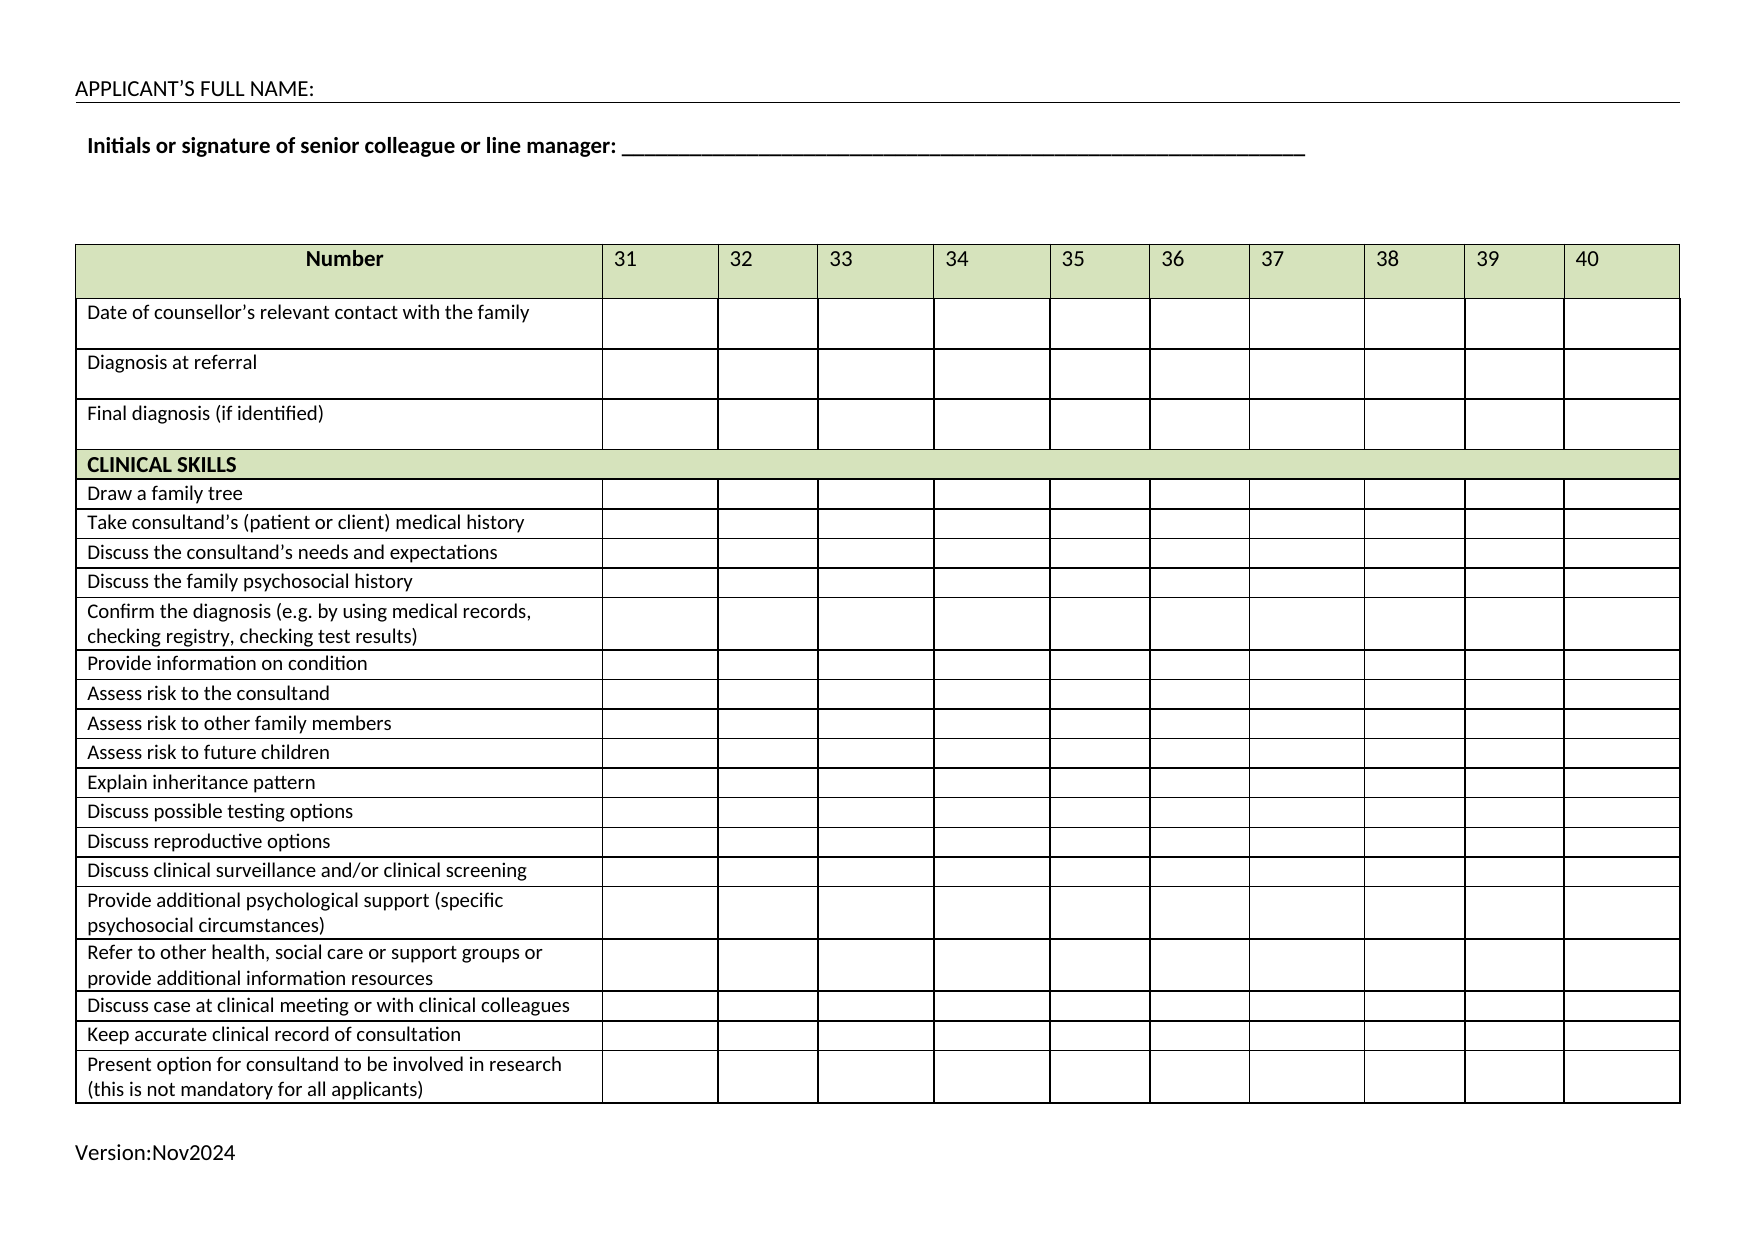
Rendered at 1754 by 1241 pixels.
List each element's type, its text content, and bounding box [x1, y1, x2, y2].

table_cell [1151, 828, 1249, 856]
table_cell [1365, 1051, 1464, 1102]
table_cell [719, 940, 817, 990]
table_cell [819, 651, 933, 678]
table_cell [935, 828, 1049, 856]
table_cell [719, 739, 817, 767]
table_cell [1051, 798, 1149, 826]
table_cell [1250, 569, 1364, 597]
table_cell [935, 680, 1049, 708]
table_cell [1051, 510, 1149, 537]
table_cell [603, 858, 717, 886]
table_cell [1151, 480, 1249, 508]
table_cell Discuss clinical surveillance and/or clinical screening [77, 858, 602, 886]
table_cell [819, 569, 933, 597]
table_cell [819, 1051, 933, 1102]
table_cell [603, 539, 717, 567]
table_cell [719, 539, 817, 567]
table_cell [935, 598, 1049, 649]
table_cell [819, 710, 933, 738]
table_cell 40 [1565, 245, 1679, 298]
table_cell [819, 887, 933, 938]
table_cell [603, 992, 717, 1020]
table_cell [1565, 992, 1679, 1020]
table_cell [819, 510, 933, 537]
table_cell [719, 887, 817, 938]
table_cell [1565, 480, 1679, 508]
table_cell [1051, 739, 1149, 767]
table_cell Keep accurate clinical record of consultation [77, 1022, 602, 1049]
table_cell [1365, 680, 1464, 708]
table_cell [1466, 539, 1563, 567]
table_cell [1151, 1022, 1249, 1049]
table_cell [1250, 798, 1364, 826]
table_cell [603, 739, 717, 767]
table_cell [1250, 400, 1364, 449]
table_cell [1565, 769, 1679, 797]
table_cell [1151, 651, 1249, 678]
table_cell [719, 350, 817, 398]
table_cell [1151, 299, 1249, 348]
table_cell [1466, 651, 1563, 678]
table_cell [1365, 828, 1464, 856]
table_cell [1250, 299, 1364, 348]
table_cell [719, 710, 817, 738]
table_cell 31 [603, 245, 718, 298]
table_cell [1565, 798, 1679, 826]
table_cell [819, 598, 933, 649]
table_cell [1051, 710, 1149, 738]
table_cell [1466, 992, 1563, 1020]
table_cell [1466, 350, 1563, 398]
table_cell [819, 940, 933, 990]
table_cell [1565, 299, 1679, 348]
table_cell [1151, 798, 1249, 826]
table_cell [1466, 299, 1563, 348]
table_cell [1365, 651, 1464, 678]
table_cell [935, 769, 1049, 797]
table_cell [603, 651, 717, 678]
table_cell CLINICAL SKILLS [77, 450, 1679, 478]
table_cell [603, 1022, 717, 1049]
table_cell [1565, 680, 1679, 708]
table_cell [819, 858, 933, 886]
table_cell Discuss possible testing options [77, 798, 602, 826]
table_cell [719, 992, 817, 1020]
table_cell [1565, 1022, 1679, 1049]
table_cell [1151, 680, 1249, 708]
table_cell [1051, 480, 1149, 508]
table_cell [1250, 1022, 1364, 1049]
table_cell [1151, 598, 1249, 649]
table_cell [1466, 400, 1563, 449]
table_cell [1565, 739, 1679, 767]
table_cell [719, 299, 817, 348]
table_cell [1250, 651, 1364, 678]
table_cell [935, 299, 1049, 348]
table_cell [1565, 400, 1679, 449]
table_cell Confirm the diagnosis (e.g. by using medical records, checking registry, checking test results) [77, 598, 602, 649]
table_cell [819, 992, 933, 1020]
table_cell [1466, 598, 1563, 649]
table_cell [1466, 858, 1563, 886]
table_cell [719, 510, 817, 537]
table_cell [1250, 828, 1364, 856]
table_cell [1151, 992, 1249, 1020]
table_cell [1250, 598, 1364, 649]
table_cell 36 [1150, 245, 1249, 298]
table_cell [935, 1022, 1049, 1049]
table_cell [1151, 1051, 1249, 1102]
table_cell Discuss the family psychosocial history [77, 569, 602, 597]
table_cell 34 [934, 245, 1050, 298]
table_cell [76, 103, 1680, 243]
table_cell [1250, 480, 1364, 508]
table_cell [1151, 350, 1249, 398]
table_cell [603, 400, 717, 449]
table_cell [1151, 769, 1249, 797]
table_cell [1151, 887, 1249, 938]
table_cell [1365, 769, 1464, 797]
table_cell [819, 1022, 933, 1049]
table_cell [1466, 828, 1563, 856]
table_cell [603, 480, 717, 508]
table_cell Assess risk to future children [77, 739, 602, 767]
table_cell [1250, 680, 1364, 708]
table_cell [1051, 940, 1149, 990]
table_cell [1365, 739, 1464, 767]
table_cell [935, 400, 1049, 449]
table_cell [1250, 510, 1364, 537]
table_cell [1565, 569, 1679, 597]
table_cell Discuss reproductive options [77, 828, 602, 856]
table_cell Take consultand’s (patient or client) medical history [77, 510, 602, 537]
table_cell [819, 828, 933, 856]
table_cell [1466, 887, 1563, 938]
table_cell [1051, 400, 1149, 449]
table_cell [819, 400, 933, 449]
table_cell [819, 480, 933, 508]
table_cell [1466, 1051, 1563, 1102]
table_cell [935, 992, 1049, 1020]
table_cell [603, 299, 717, 348]
table_cell [1051, 1022, 1149, 1049]
table_cell [1565, 710, 1679, 738]
table_cell [1466, 569, 1563, 597]
table_cell [819, 299, 933, 348]
table_cell Provide additional psychological support (specific psychosocial circumstances) [77, 887, 602, 938]
table_cell [1565, 940, 1679, 990]
table_cell [1250, 769, 1364, 797]
table_cell [603, 1051, 717, 1102]
table_cell [1365, 940, 1464, 990]
table_cell Date of counsellor’s relevant contact with the family [77, 299, 602, 348]
table_cell [1051, 992, 1149, 1020]
table_cell [603, 769, 717, 797]
table_cell [1466, 739, 1563, 767]
table_cell [1250, 710, 1364, 738]
table_cell [1365, 400, 1464, 449]
table_cell [1466, 940, 1563, 990]
table_cell [1151, 940, 1249, 990]
table_cell [1250, 539, 1364, 567]
table_cell 33 [818, 245, 933, 298]
table_cell Assess risk to other family members [77, 710, 602, 738]
table_cell [719, 598, 817, 649]
table_cell Final diagnosis (if identified) [77, 400, 602, 449]
table_cell [819, 680, 933, 708]
table_cell [1250, 940, 1364, 990]
table_cell [1151, 400, 1249, 449]
table_cell [1250, 992, 1364, 1020]
table_cell 38 [1365, 245, 1464, 298]
table_cell [1365, 798, 1464, 826]
table_cell [1051, 539, 1149, 567]
table_cell [1051, 569, 1149, 597]
table_cell [1365, 510, 1464, 537]
table_cell [1250, 739, 1364, 767]
table_cell [935, 858, 1049, 886]
table_cell [719, 680, 817, 708]
table_cell Refer to other health, social care or support groups or provide additional information resources [77, 940, 602, 990]
table_cell [819, 769, 933, 797]
table_cell [1466, 710, 1563, 738]
table_cell [935, 739, 1049, 767]
table_cell [1365, 598, 1464, 649]
table_cell Draw a family tree [77, 480, 602, 508]
table_cell [1466, 1022, 1563, 1049]
table_cell [1051, 651, 1149, 678]
table_cell [603, 710, 717, 738]
table_cell [935, 510, 1049, 537]
table_cell Number [76, 245, 602, 298]
table_cell [1466, 510, 1563, 537]
table_cell [935, 350, 1049, 398]
table_cell [1365, 299, 1464, 348]
table_cell [603, 798, 717, 826]
table_cell [1151, 858, 1249, 886]
table_cell [1466, 798, 1563, 826]
table_cell [603, 569, 717, 597]
table_cell 37 [1250, 245, 1364, 298]
table_cell [719, 651, 817, 678]
table_cell [603, 828, 717, 856]
table_cell [935, 940, 1049, 990]
table_cell [719, 769, 817, 797]
table_cell [603, 598, 717, 649]
table_cell [719, 798, 817, 826]
table_cell [1565, 858, 1679, 886]
table_cell Discuss the consultand’s needs and expectations [77, 539, 602, 567]
table_cell [719, 1051, 817, 1102]
table_cell [1365, 887, 1464, 938]
table_cell [603, 887, 717, 938]
table_cell [1151, 539, 1249, 567]
table_cell [1051, 828, 1149, 856]
table_cell [719, 828, 817, 856]
table_cell [1365, 480, 1464, 508]
table_cell [1466, 480, 1563, 508]
table_cell [1565, 539, 1679, 567]
table_cell [1565, 510, 1679, 537]
table_cell [1051, 1051, 1149, 1102]
table_cell [603, 350, 717, 398]
table_cell [719, 569, 817, 597]
table_cell [1051, 887, 1149, 938]
table_cell [1365, 992, 1464, 1020]
table_cell [1151, 739, 1249, 767]
table_cell [1365, 350, 1464, 398]
table_cell [1466, 680, 1563, 708]
table_cell [1250, 1051, 1364, 1102]
table_cell [819, 798, 933, 826]
table_cell [935, 539, 1049, 567]
table_cell [935, 480, 1049, 508]
table_cell [935, 569, 1049, 597]
table_cell [935, 651, 1049, 678]
table_cell 32 [719, 245, 817, 298]
table_cell [1151, 510, 1249, 537]
table_cell [1365, 1022, 1464, 1049]
table_cell [1565, 828, 1679, 856]
table_cell [1565, 350, 1679, 398]
table_cell [819, 739, 933, 767]
table_cell [1565, 887, 1679, 938]
table_cell [1365, 539, 1464, 567]
table_cell [935, 887, 1049, 938]
table_cell [1250, 887, 1364, 938]
table_cell Assess risk to the consultand [77, 680, 602, 708]
table_cell Discuss case at clinical meeting or with clinical colleagues [77, 992, 602, 1020]
table_cell [1365, 710, 1464, 738]
table_cell [1250, 858, 1364, 886]
table_cell [1051, 598, 1149, 649]
table_cell [1151, 569, 1249, 597]
table_cell Explain inheritance pattern [77, 769, 602, 797]
table_cell [719, 480, 817, 508]
table_cell [1051, 769, 1149, 797]
table_cell [603, 510, 717, 537]
table_cell [935, 798, 1049, 826]
table_cell [935, 710, 1049, 738]
table_cell [719, 858, 817, 886]
table_cell [819, 350, 933, 398]
table_cell [1051, 299, 1149, 348]
table_cell 35 [1051, 245, 1149, 298]
table_cell [719, 1022, 817, 1049]
table_cell Diagnosis at referral [77, 350, 602, 398]
table_cell [1466, 769, 1563, 797]
table_cell [819, 539, 933, 567]
table_cell [603, 940, 717, 990]
table_cell [1051, 680, 1149, 708]
table_cell [1051, 350, 1149, 398]
table_cell Provide information on condition [77, 651, 602, 678]
table_cell [1151, 710, 1249, 738]
table_cell [719, 400, 817, 449]
table_cell [1250, 350, 1364, 398]
table_cell 39 [1465, 245, 1564, 298]
table_cell [1051, 858, 1149, 886]
table_cell [603, 680, 717, 708]
table_cell [1565, 651, 1679, 678]
table_cell [1365, 569, 1464, 597]
table_cell Present option for consultand to be involved in research (this is not mandatory for all applicants) [77, 1051, 602, 1102]
table_cell [935, 1051, 1049, 1102]
table_cell [1365, 858, 1464, 886]
table_cell [1565, 1051, 1679, 1102]
table_cell [1565, 598, 1679, 649]
